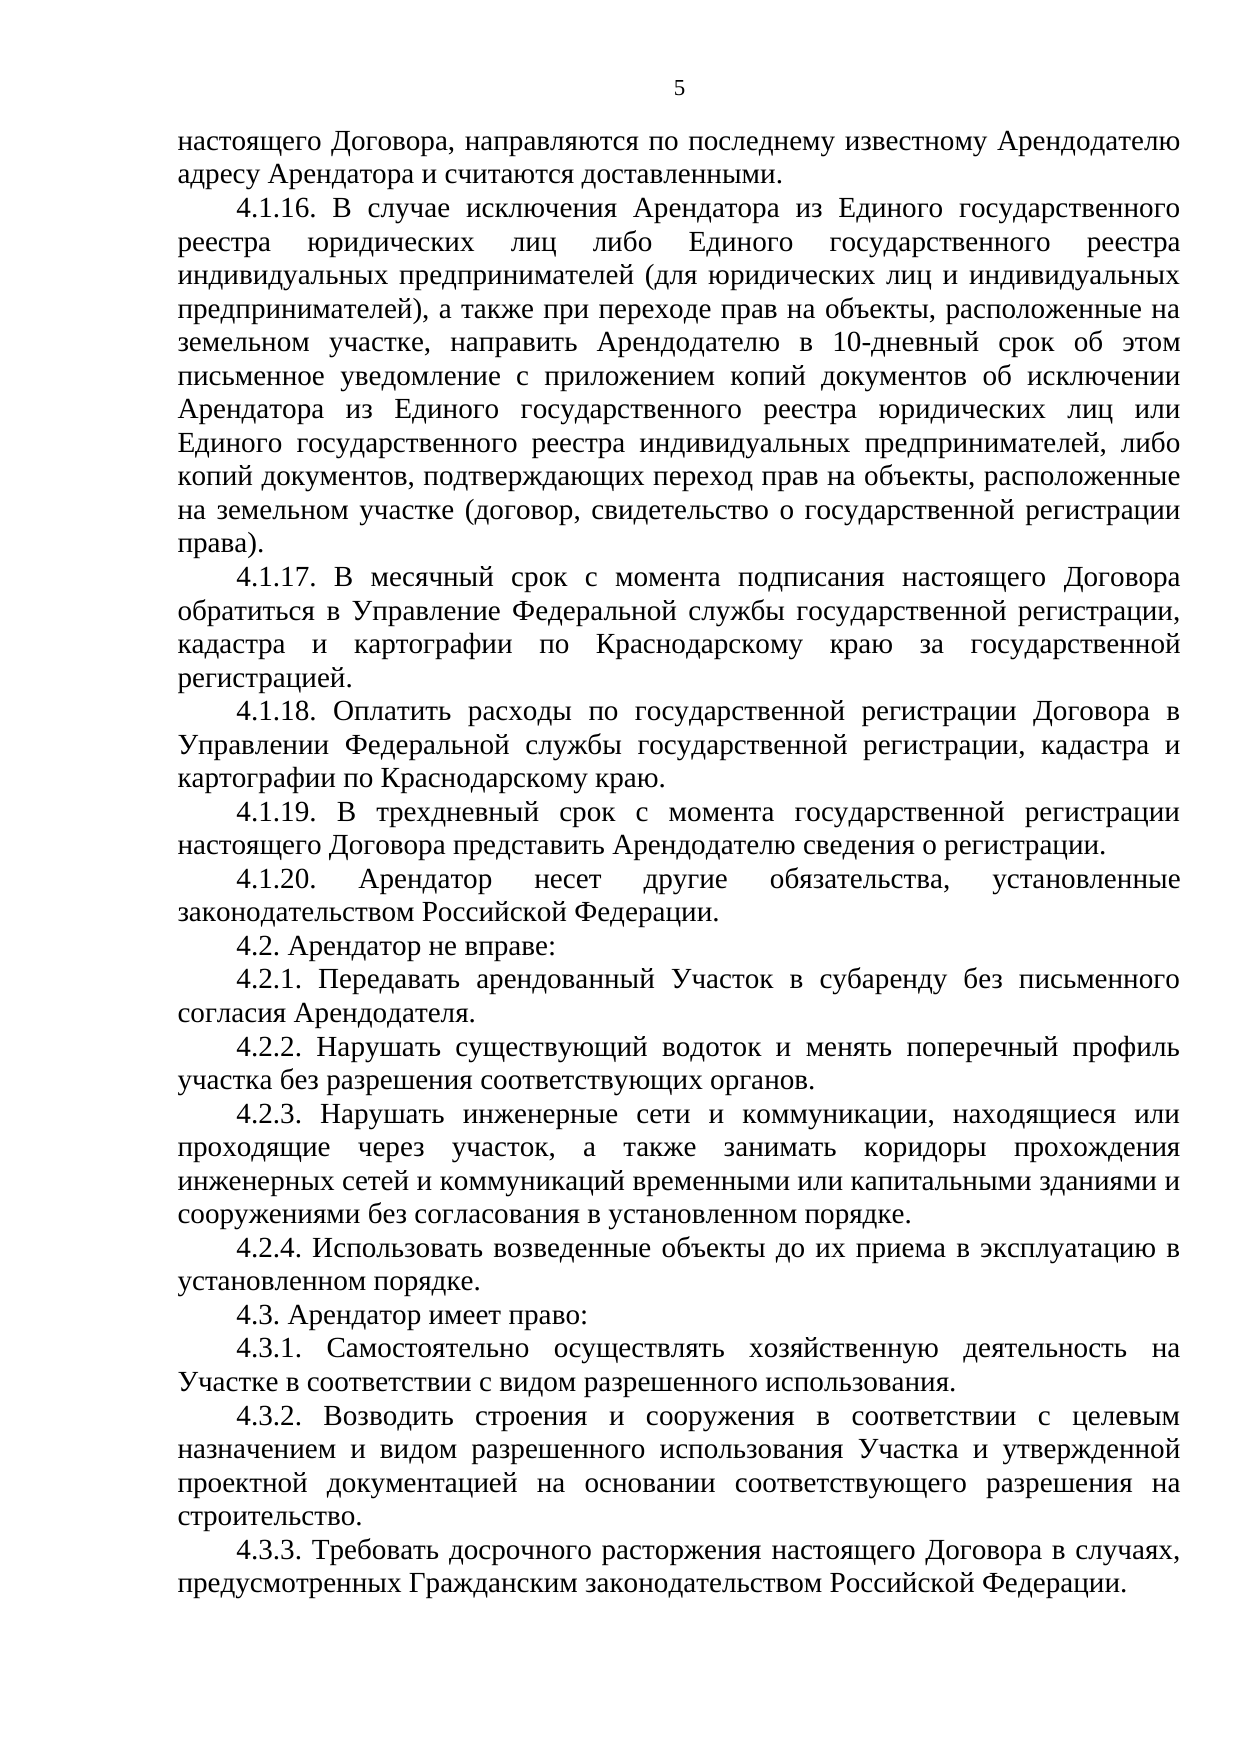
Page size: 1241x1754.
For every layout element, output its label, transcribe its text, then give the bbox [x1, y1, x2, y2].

text 4.1.19. В трехдневный срок с момента государственной регистрации настоящего Договора представить Арендодателю сведения о регистрации. [177, 794, 1181, 861]
text 4.2. Арендатор не вправе: [177, 928, 1181, 962]
text 4.2.3. Нарушать инженерные сети и коммуникации, находящиеся или проходящие через участок, а также занимать коридоры прохождения инженерных сетей и коммуникаций временными или капитальными зданиями и сооружениями без согласования в установленном порядке. [177, 1096, 1181, 1230]
text 4.1.18. Оплатить расходы по государственной регистрации Договора в Управлении Федеральной службы государственной регистрации, кадастра и картографии по Краснодарскому краю. [177, 693, 1181, 794]
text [177, 123, 1181, 190]
text 4.2.2. Нарушать существующий водоток и менять поперечный профиль участка без разрешения соответствующих органов. [177, 1029, 1181, 1096]
text 4.2.1. Передавать арендованный Участок в субаренду без письменного согласия Арендодателя. [177, 962, 1181, 1029]
text 4.1.17. В месячный срок с момента подписания настоящего Договора обратиться в Управление Федеральной службы государственной регистрации, кадастра и картографии по Краснодарскому краю за государственной регистрацией. [177, 559, 1181, 693]
text 4.3. Арендатор имеет право: [177, 1297, 1181, 1331]
text 4.1.20. Арендатор несет другие обязательства, установленные законодательством Российской Федерации. [177, 861, 1181, 928]
text 4.3.1. Самостоятельно осуществлять хозяйственную деятельность на Участке в соответствии с видом разрешенного использования. [177, 1331, 1181, 1398]
text 4.1.16. В случае исключения Арендатора из Единого государственного реестра юридических лиц либо Единого государственного реестра индивидуальных предпринимателей (для юридических лиц и индивидуальных предпринимателей), а также при переходе прав на объекты, расположенные на земельном участке, направить Арендодателю в 10-дневный срок об этом письменное уведомление с приложением копий документов об исключении Арендатора из Единого государственного реестра юридических лиц или Единого государственного реестра индивидуальных предпринимателей, либо копий документов, подтверждающих переход прав на объекты, расположенные на земельном участке (договор, свидетельство о государственной регистрации права). [177, 190, 1181, 559]
text 4.2.4. Использовать возведенные объекты до их приема в эксплуатацию в установленном порядке. [177, 1230, 1181, 1297]
text 4.3.2. Возводить строения и сооружения в соответствии с целевым назначением и видом разрешенного использования Участка и утвержденной проектной документацией на основании соответствующего разрешения на строительство. [177, 1398, 1181, 1532]
text 4.3.3. Требовать досрочного расторжения настоящего Договора в случаях, предусмотренных Гражданским законодательством Российской Федерации. [177, 1532, 1181, 1599]
